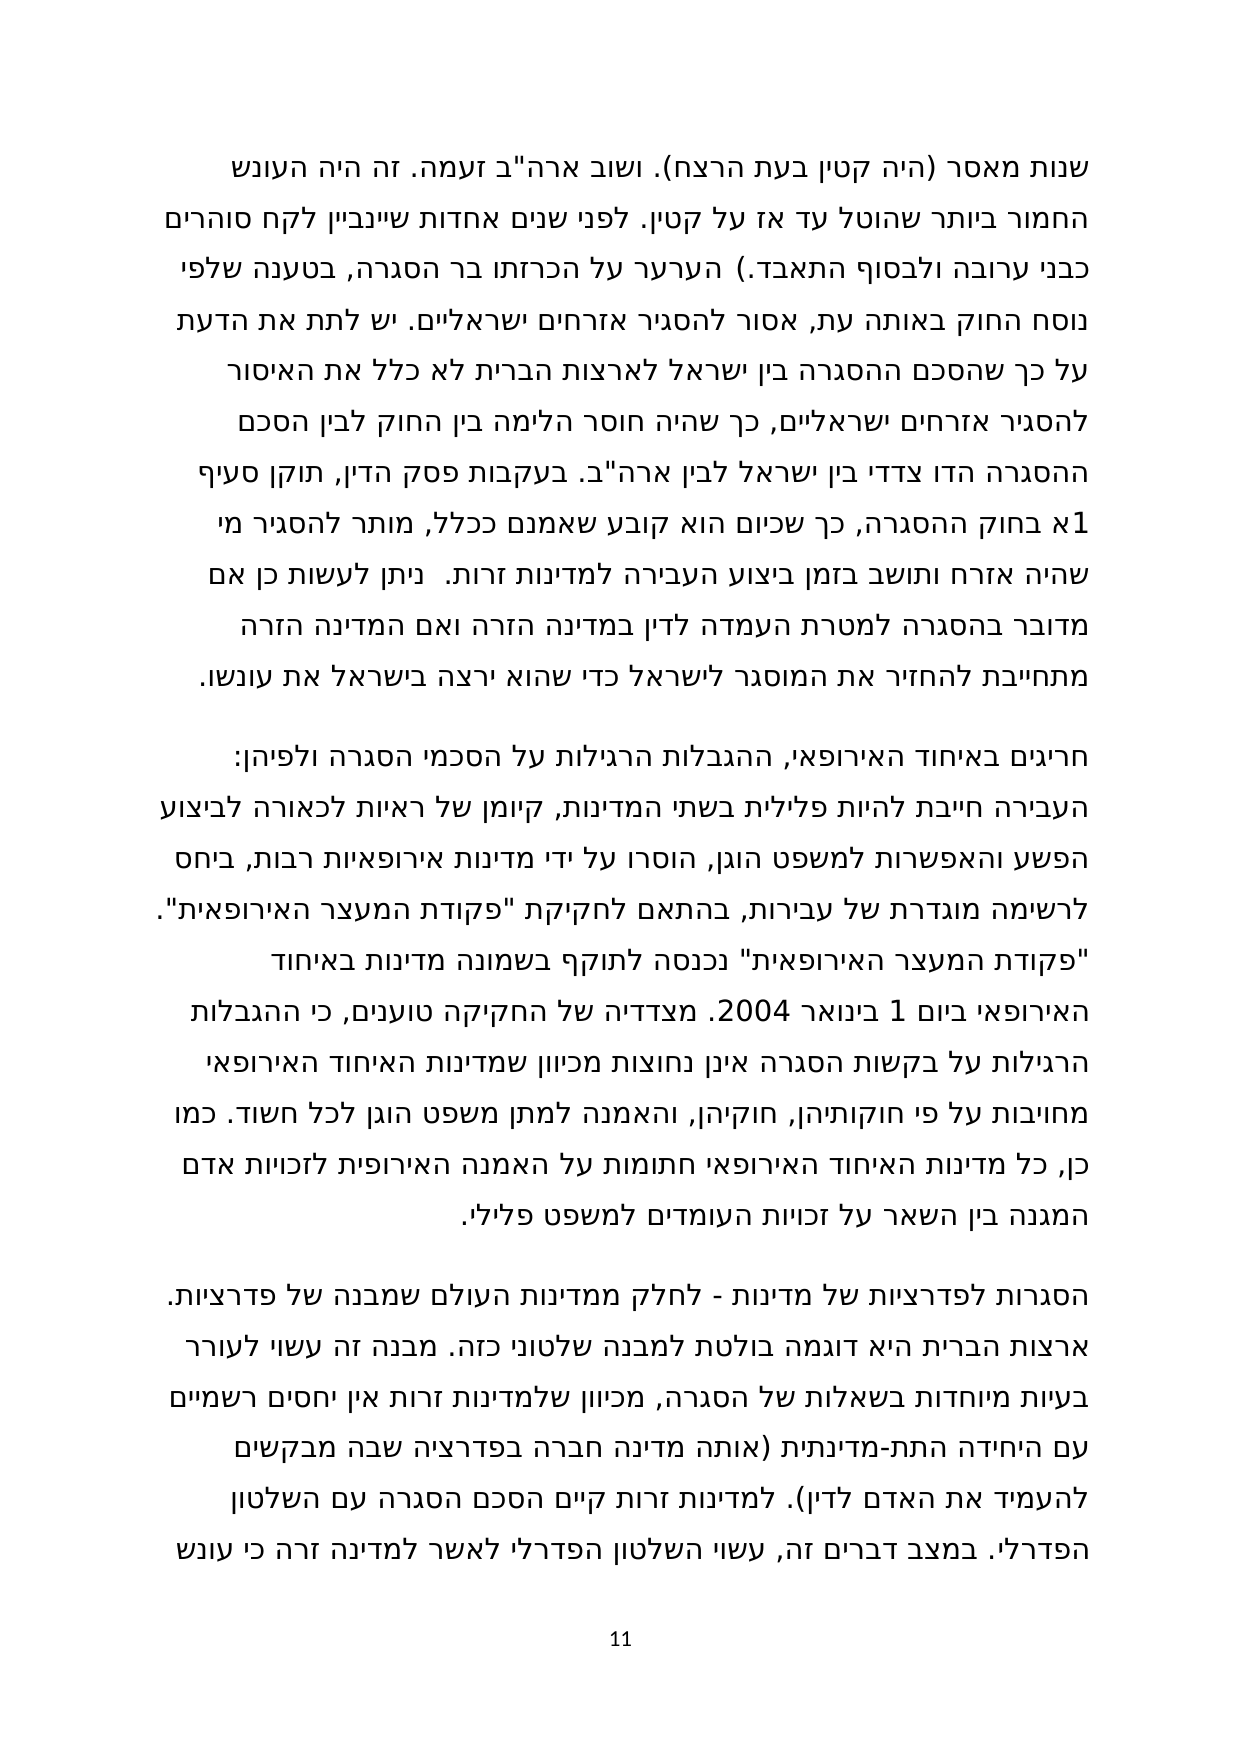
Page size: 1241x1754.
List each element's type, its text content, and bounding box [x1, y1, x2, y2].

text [150, 150, 1090, 693]
text חריגים באיחוד האירופאי, ההגבלות הרגילות על הסכמי הסגרה ולפיהן: העבירה חייבת להיות פלילית בשתי המדינות, קיומן של ראיות לכאורה לביצוע הפשע והאפשרות למשפט הוגן, הוסרו על ידי מדינות אירופאיות רבות, ביחס לרשימה מוגדרת של עבירות, בהתאם לחקיקת "פקודת המעצר האירופאית". "פקודת המעצר האירופאית" נכנסה לתוקף בשמונה מדינות באיחוד האירופאי ביום 1 בינואר 2004. מצדדיה של החקיקה טוענים, כי ההגבלות הרגילות על בקשות הסגרה אינן נחוצות מכיוון שמדינות האיחוד האירופאי מחויבות על פי חוקותיהן, חוקיהן, והאמנה למתן משפט הוגן לכל חשוד. כמו כן, כל מדינות האיחוד האירופאי חתומות על האמנה האירופית לזכויות אדם המגנה בין השאר על זכויות העומדים למשפט פלילי. [150, 739, 1090, 1232]
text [150, 1278, 1090, 1567]
